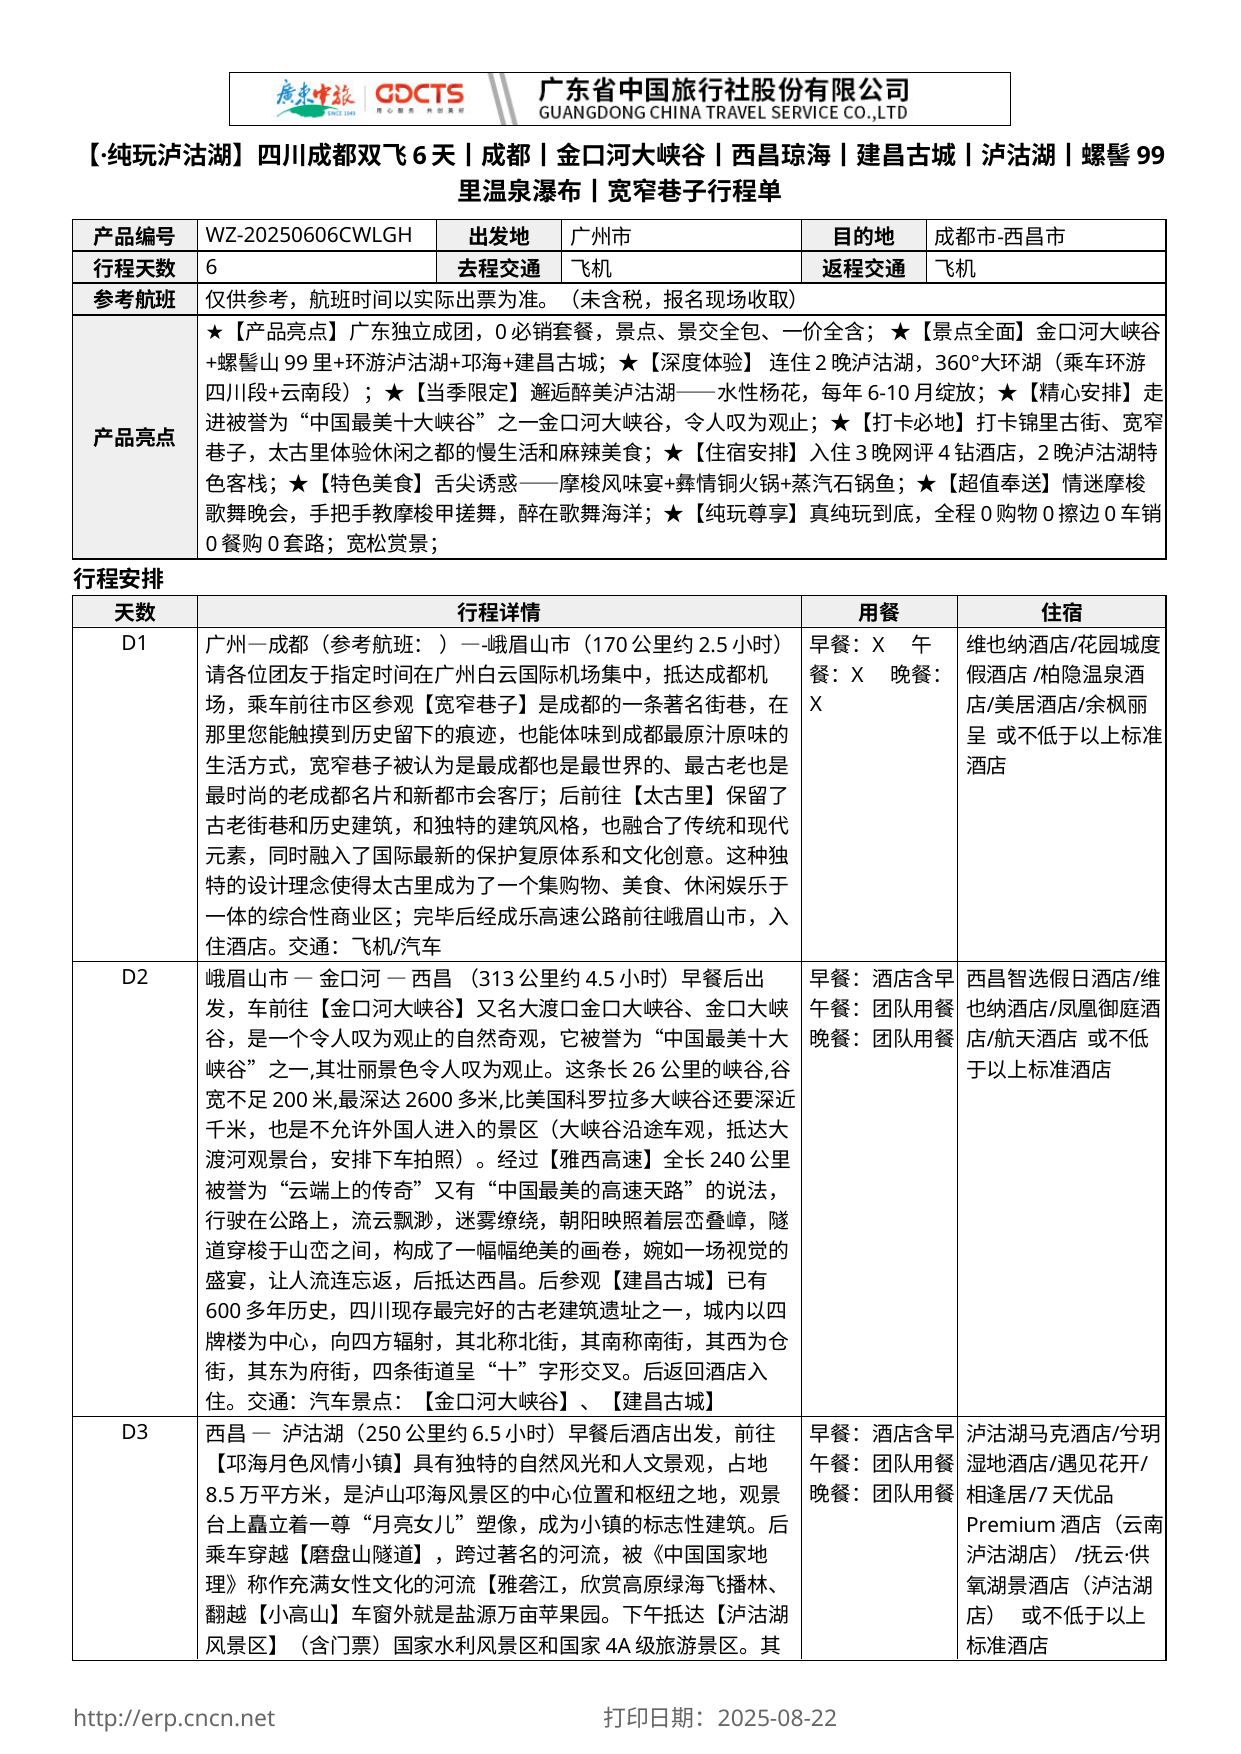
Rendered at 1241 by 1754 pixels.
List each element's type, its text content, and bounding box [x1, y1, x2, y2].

table_header 出发地 [437, 220, 561, 250]
table_cell ★【产品亮点】广东独立成团，0必销套餐，景点、景交全包、一价全含； [198, 316, 1165, 558]
table_cell 飞机 [562, 252, 801, 282]
picture [230, 73, 1010, 125]
table_cell 早餐：酒店含早 午餐：团队用餐 晚餐：团队用餐 [802, 1417, 957, 1659]
table_cell 早餐：酒店含早 午餐：团队用餐 晚餐：团队用餐 [802, 962, 957, 1416]
table_cell 早餐：X 午餐：X 晚餐：X [802, 628, 957, 961]
text 行程安排 [73, 560, 1167, 594]
table_cell 飞机 [927, 252, 1165, 282]
table_cell 广州—成都（参考航班： ）—-峨眉山市（170公里约2.5小时） [198, 628, 801, 961]
table_header 天数 [73, 596, 197, 626]
table_cell 产品亮点 [73, 316, 197, 558]
table_cell 峨眉山市 — 金口河 — 西昌 （313公里约4.5小时） [198, 962, 801, 1416]
table_header WZ-20250606CWLGH [198, 220, 436, 250]
text 【·纯玩泸沽湖】四川成都双飞6天丨成都丨金口河大峡谷丨西昌琼海丨建昌古城丨泸沽湖丨螺髻99里温泉瀑布丨宽窄巷子行程单 [73, 136, 1167, 208]
table_cell 返程交通 [802, 252, 926, 282]
table_cell 参考航班 [73, 284, 197, 314]
table_cell 去程交通 [437, 252, 561, 282]
table_cell 泸沽湖马克酒店/兮玥湿地酒店/遇见花开/相逢居/7天优品Premium酒店（云南泸沽湖店） /抚云·供氧湖景酒店（泸沽湖店） 或不低于以上标准酒店 [958, 1417, 1165, 1659]
table_cell 西昌 — 泸沽湖（250公里约6.5小时） [198, 1417, 801, 1659]
table_header 产品编号 [73, 220, 197, 250]
table_cell 行程天数 [73, 252, 197, 282]
table_header 用餐 [802, 596, 957, 626]
table_cell D3 [73, 1417, 197, 1659]
table_header 成都市-西昌市 [927, 220, 1165, 250]
table_cell D1 [73, 628, 197, 961]
table_header 行程详情 [198, 596, 801, 626]
table_cell 6 [198, 252, 436, 282]
table_cell 西昌智选假日酒店/维也纳酒店/凤凰御庭酒店/航天酒店 或不低于以上标准酒店 [958, 962, 1165, 1416]
table_cell 维也纳酒店/花园城度假酒店 /柏隐温泉酒店/美居酒店/余枫丽呈 或不低于以上标准酒店 [958, 628, 1165, 961]
table_cell 仅供参考，航班时间以实际出票为准。（未含税，报名现场收取） [198, 284, 1165, 314]
table_header 目的地 [802, 220, 926, 250]
table_header 住宿 [958, 596, 1165, 626]
table_cell D2 [73, 962, 197, 1416]
table_header 广州市 [562, 220, 801, 250]
